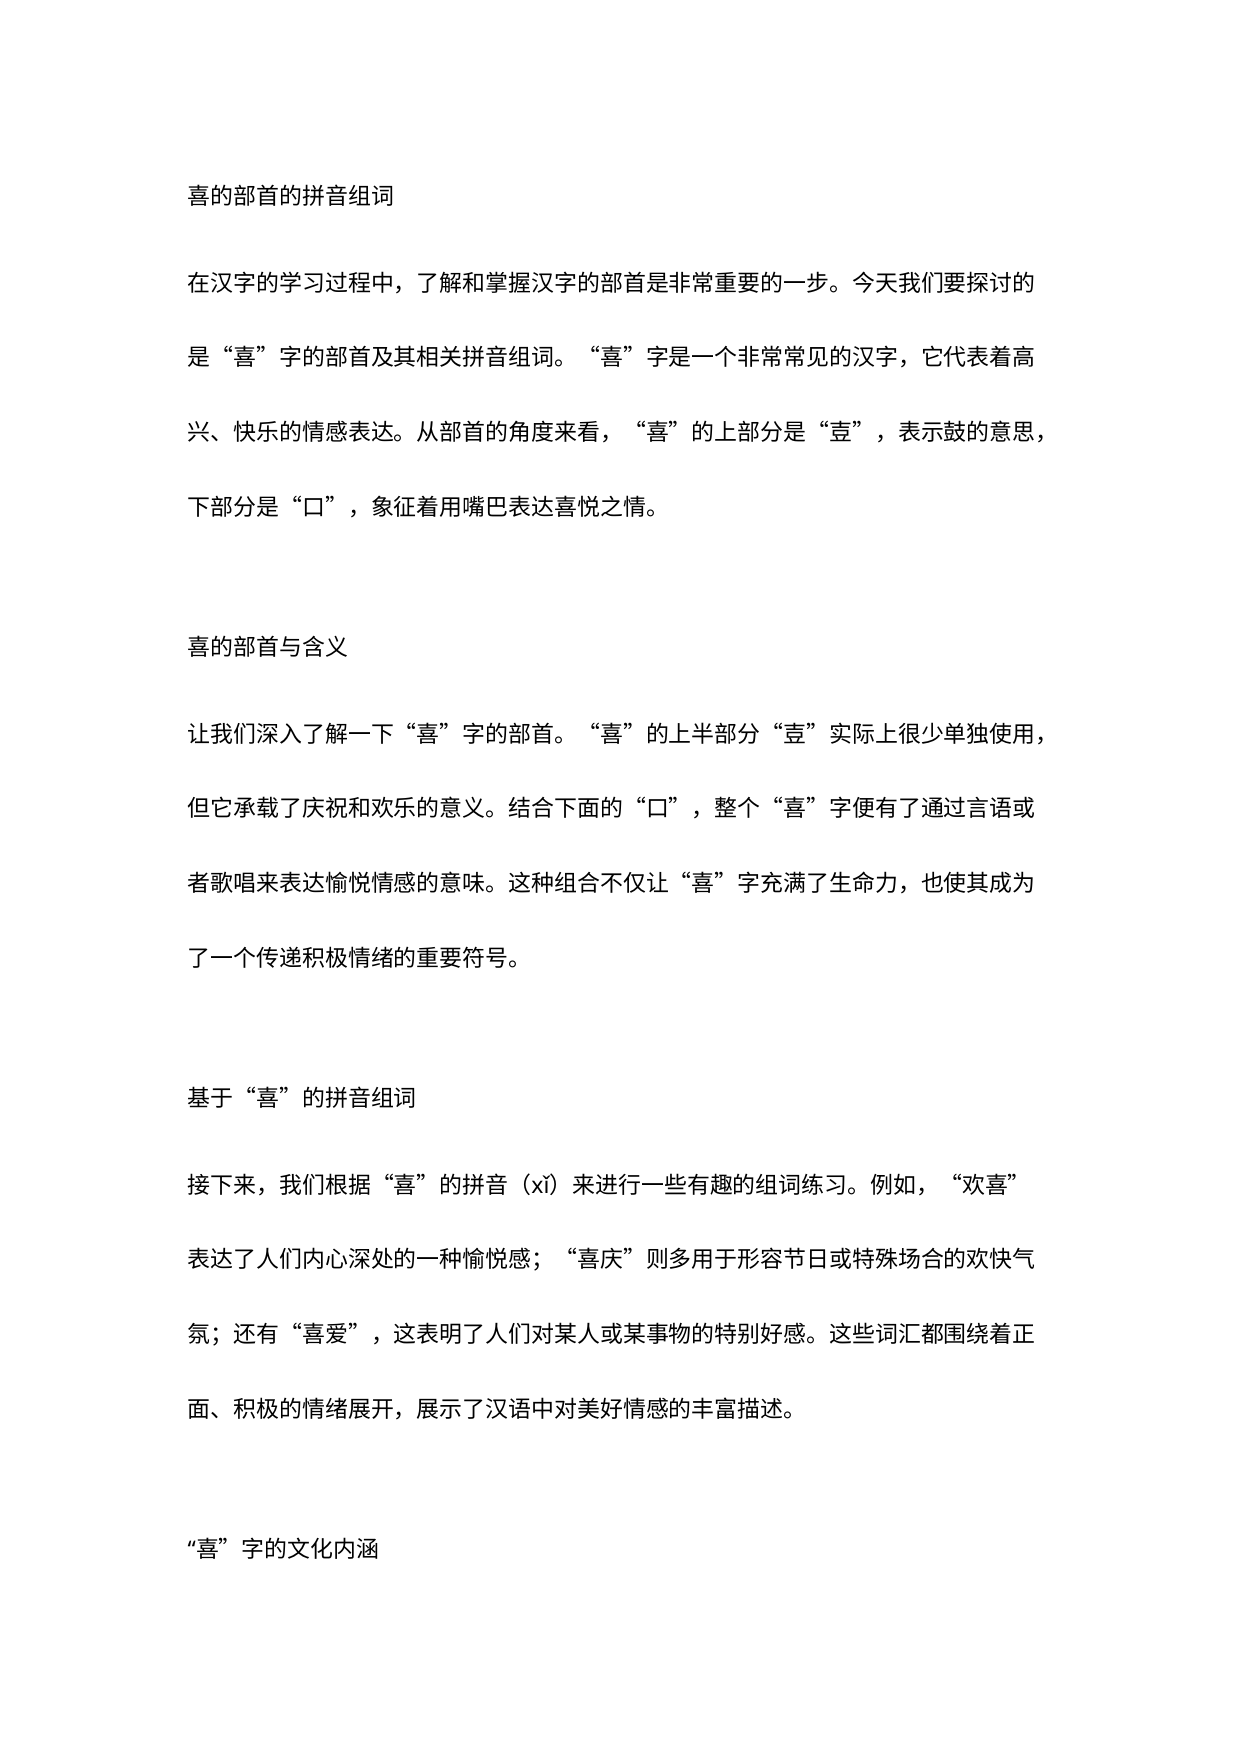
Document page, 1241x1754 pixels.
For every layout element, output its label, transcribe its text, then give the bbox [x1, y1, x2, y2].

text 在汉字的学习过程中，了解和掌握汉字的部首是非常重要的一步。今天我们要探讨的是“喜”字的部首及其相关拼音组词。“喜”字是一个非常常见的汉字，它代表着高兴、快乐的情感表达。从部首的角度来看，“喜”的上部分是“壴”，表示鼓的意思，下部分是“口”，象征着用嘴巴表达喜悦之情。 [187, 248, 1053, 538]
text 接下来，我们根据“喜”的拼音（xǐ）来进行一些有趣的组词练习。例如，“欢喜”表达了人们内心深处的一种愉悦感；“喜庆”则多用于形容节日或特殊场合的欢快气氛；还有“喜爱”，这表明了人们对某人或某事物的特别好感。这些词汇都围绕着正面、积极的情绪展开，展示了汉语中对美好情感的丰富描述。 [187, 1151, 1053, 1440]
text “喜”字的文化内涵 [187, 1515, 1053, 1580]
text 喜的部首与含义 [187, 613, 1053, 678]
text 让我们深入了解一下“喜”字的部首。“喜”的上半部分“壴”实际上很少单独使用，但它承载了庆祝和欢乐的意义。结合下面的“口”，整个“喜”字便有了通过言语或者歌唱来表达愉悦情感的意味。这种组合不仅让“喜”字充满了生命力，也使其成为了一个传递积极情绪的重要符号。 [187, 699, 1053, 989]
text 基于“喜”的拼音组词 [187, 1064, 1053, 1129]
text 喜的部首的拼音组词 [187, 162, 1053, 227]
